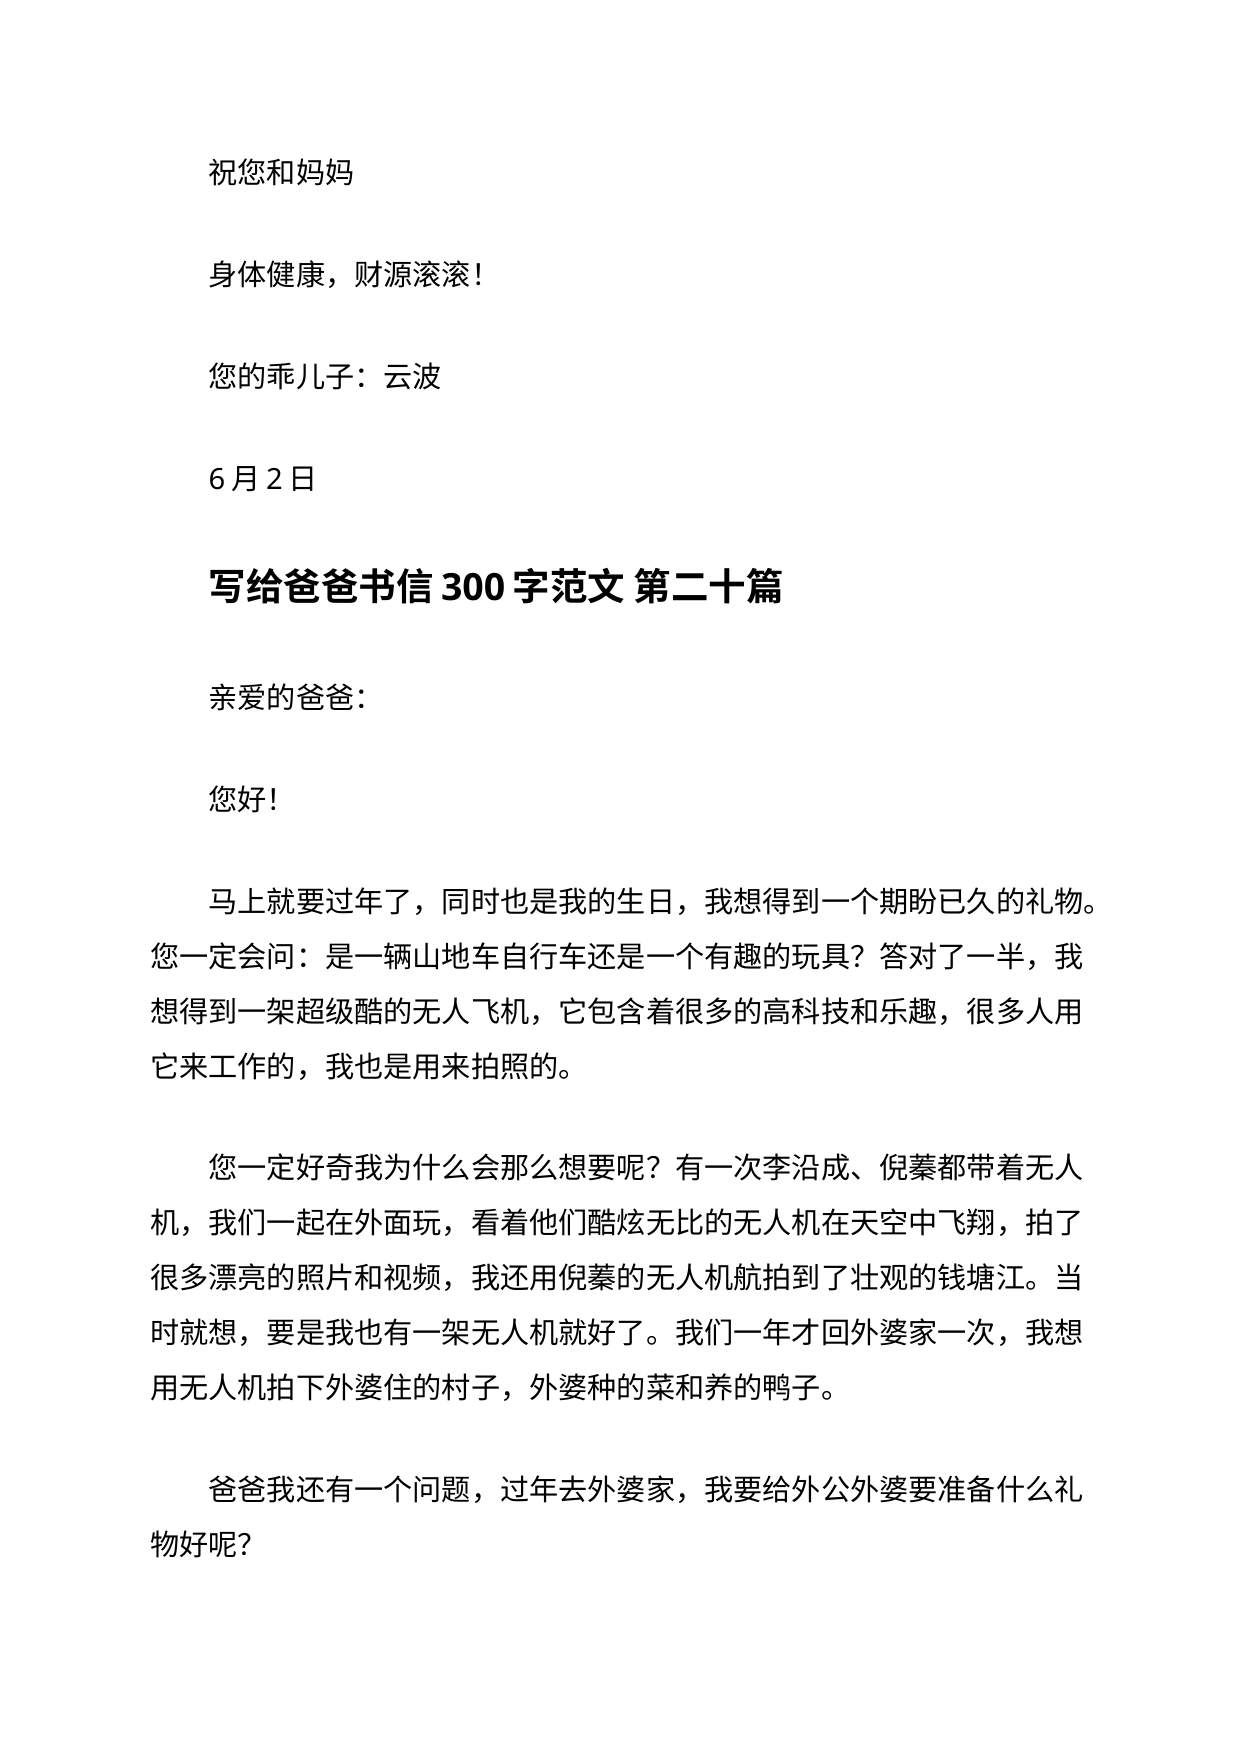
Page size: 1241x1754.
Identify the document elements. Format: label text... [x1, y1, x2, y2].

text 身体健康，财源滚滚！ [150, 252, 1090, 294]
text 您好！ [150, 777, 1090, 819]
text 爸爸我还有一个问题，过年去外婆家，我要给外公外婆要准备什么礼物好呢？ [150, 1466, 1090, 1563]
text 祝您和妈妈 [150, 150, 1090, 192]
text 您的乖儿子：云波 [150, 353, 1090, 396]
text 写给爸爸书信300字范文 第二十篇 [150, 557, 1090, 612]
text 亲爱的爸爸： [150, 675, 1090, 717]
text 您一定好奇我为什么会那么想要呢？有一次李沿成、倪蓁都带着无人机，我们一起在外面玩，看着他们酷炫无比的无人机在天空中飞翔，拍了很多漂亮的照片和视频，我还用倪蓁的无人机航拍到了壮观的钱塘江。当时就想，要是我也有一架无人机就好了。我们一年才回外婆家一次，我想用无人机拍下外婆住的村子，外婆种的菜和养的鸭子。 [150, 1145, 1090, 1407]
text 马上就要过年了，同时也是我的生日，我想得到一个期盼已久的礼物。您一定会问：是一辆山地车自行车还是一个有趣的玩具？答对了一半，我想得到一架超级酷的无人飞机，它包含着很多的高科技和乐趣，很多人用它来工作的，我也是用来拍照的。 [150, 878, 1090, 1085]
text 6月2日 [150, 455, 1090, 498]
